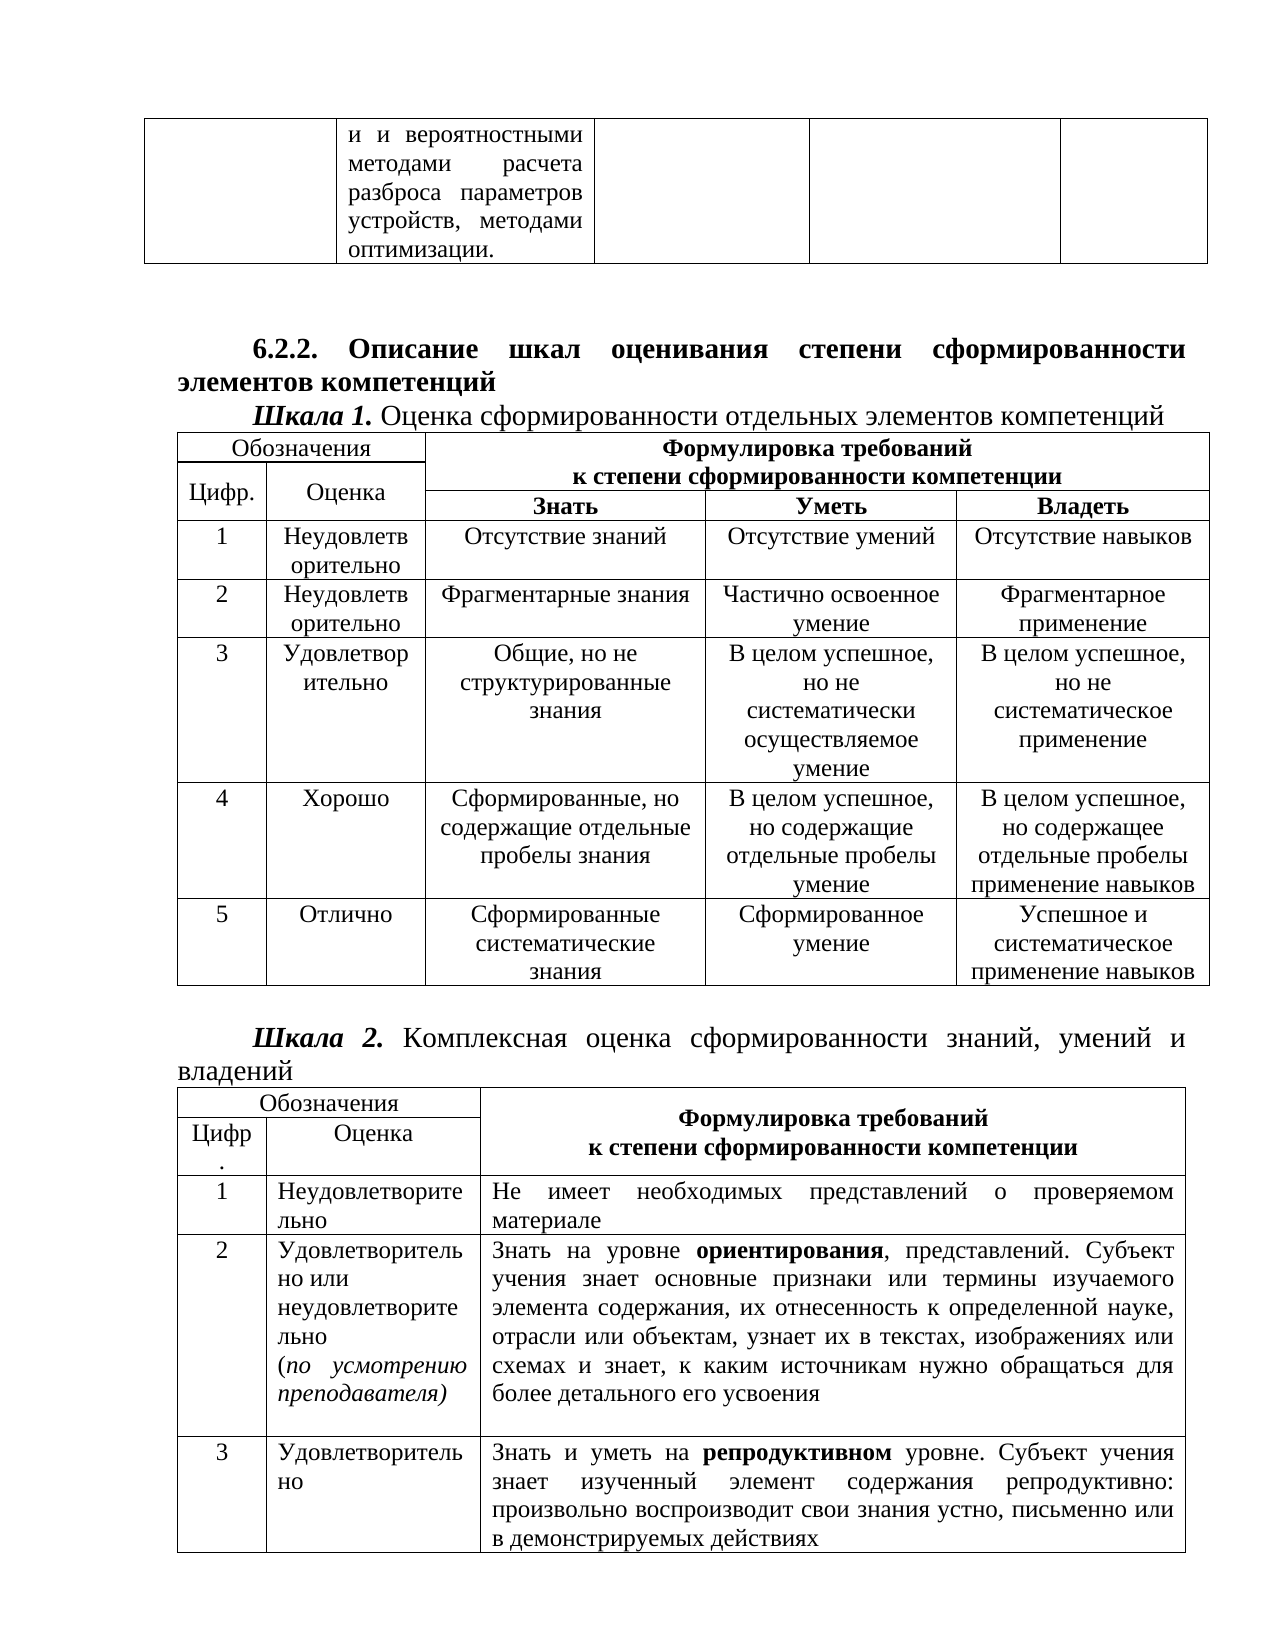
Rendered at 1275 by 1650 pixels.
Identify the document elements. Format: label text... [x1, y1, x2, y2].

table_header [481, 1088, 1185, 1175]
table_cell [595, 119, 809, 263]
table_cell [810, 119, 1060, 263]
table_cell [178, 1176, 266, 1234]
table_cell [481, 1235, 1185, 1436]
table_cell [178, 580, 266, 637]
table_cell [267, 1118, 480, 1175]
text Шкала 1. Оценка сформированности отдельных элементов компетенций [177, 398, 1186, 432]
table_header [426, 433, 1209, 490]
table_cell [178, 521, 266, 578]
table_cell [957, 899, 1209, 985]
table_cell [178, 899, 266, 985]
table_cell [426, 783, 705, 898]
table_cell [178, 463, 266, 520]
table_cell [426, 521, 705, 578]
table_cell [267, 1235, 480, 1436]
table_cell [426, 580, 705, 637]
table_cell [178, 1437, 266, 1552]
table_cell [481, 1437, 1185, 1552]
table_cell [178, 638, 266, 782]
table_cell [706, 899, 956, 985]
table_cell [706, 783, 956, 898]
text Шкала 2. Комплексная оценка сформированности знаний, умений и владений [177, 1020, 1186, 1087]
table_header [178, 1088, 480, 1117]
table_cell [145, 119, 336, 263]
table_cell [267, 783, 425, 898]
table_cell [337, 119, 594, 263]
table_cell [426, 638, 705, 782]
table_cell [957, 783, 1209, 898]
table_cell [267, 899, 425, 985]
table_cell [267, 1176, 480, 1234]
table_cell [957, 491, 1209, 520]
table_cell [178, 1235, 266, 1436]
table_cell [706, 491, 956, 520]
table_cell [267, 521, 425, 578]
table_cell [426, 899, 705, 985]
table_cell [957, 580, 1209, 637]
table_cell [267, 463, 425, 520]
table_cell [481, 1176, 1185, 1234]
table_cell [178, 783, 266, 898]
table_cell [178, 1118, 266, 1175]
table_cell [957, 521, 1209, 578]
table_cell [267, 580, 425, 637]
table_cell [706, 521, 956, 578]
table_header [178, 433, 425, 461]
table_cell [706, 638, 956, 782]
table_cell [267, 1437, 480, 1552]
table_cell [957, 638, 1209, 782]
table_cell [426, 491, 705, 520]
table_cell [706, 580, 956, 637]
text 6.2.2. Описание шкал оценивания степени сформированности элементов компетенций [177, 331, 1186, 398]
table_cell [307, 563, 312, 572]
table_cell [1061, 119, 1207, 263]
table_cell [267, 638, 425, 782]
